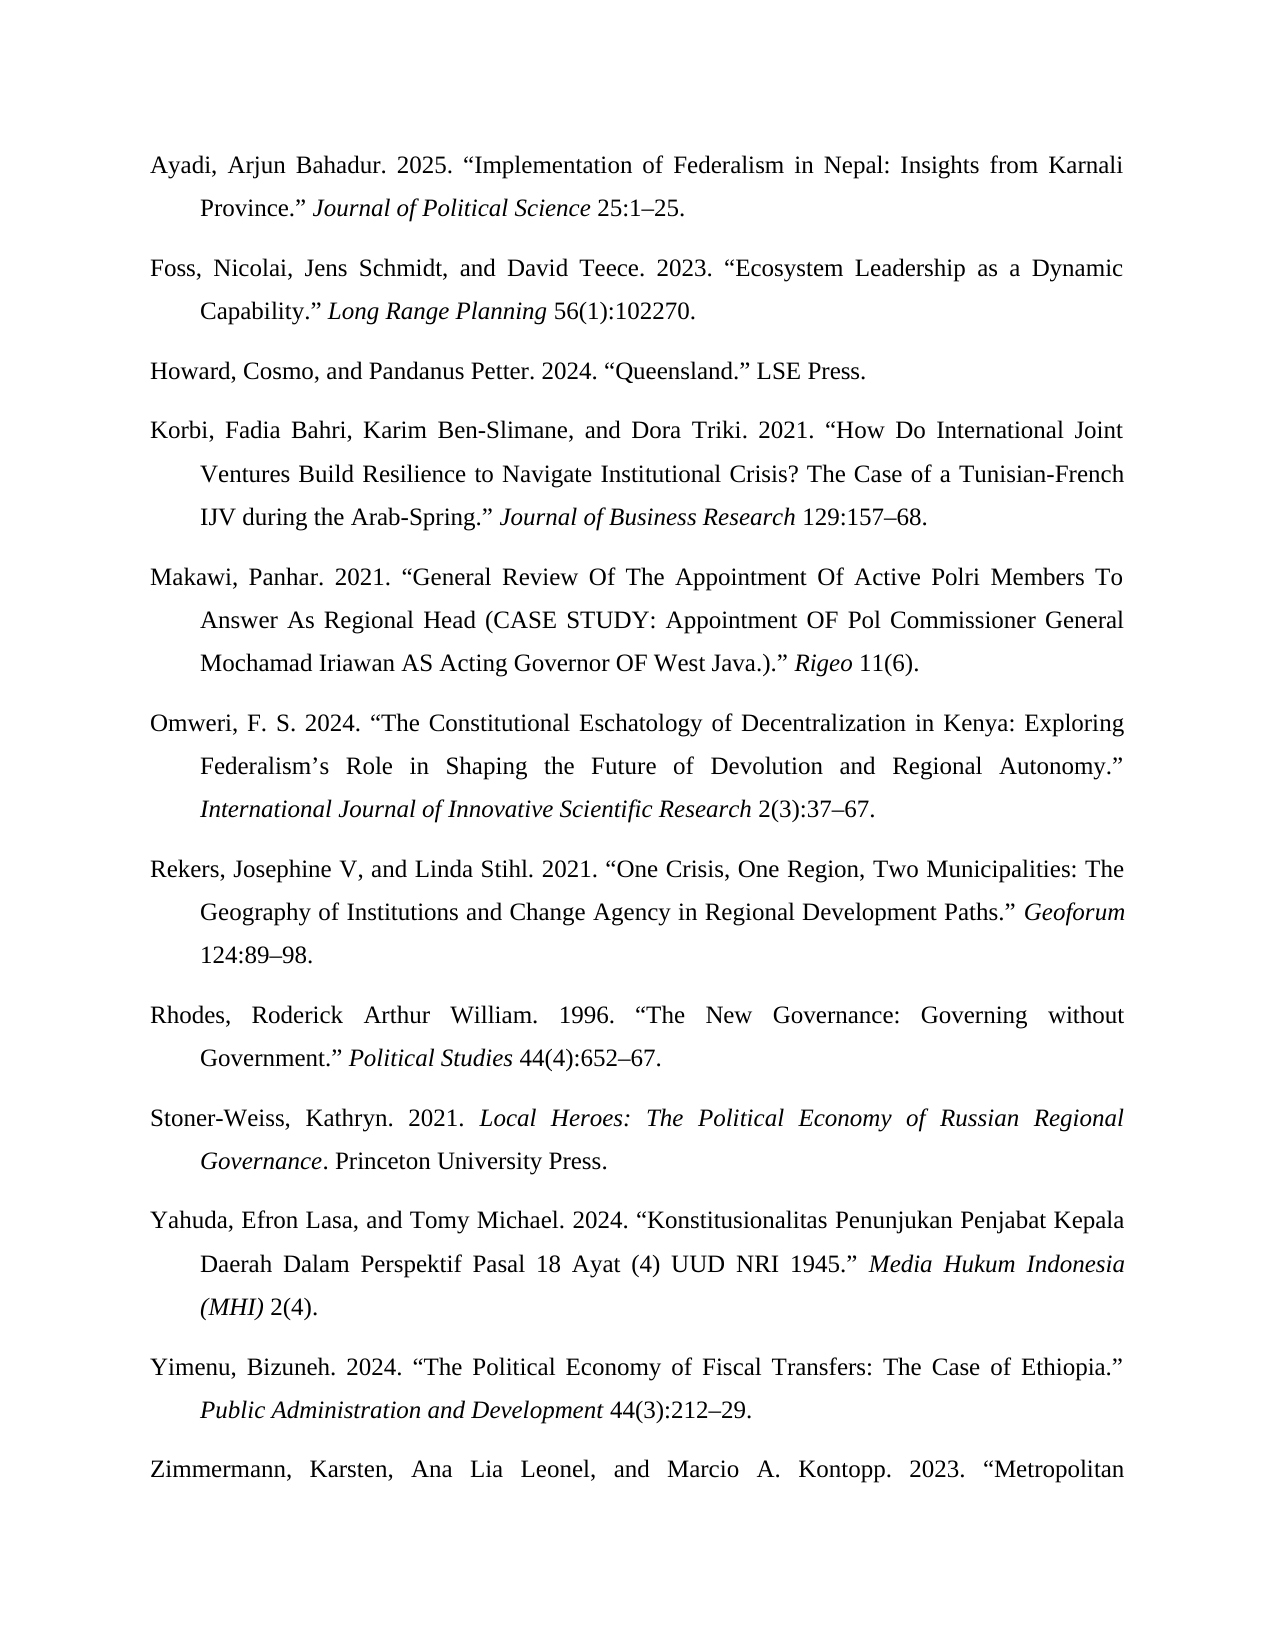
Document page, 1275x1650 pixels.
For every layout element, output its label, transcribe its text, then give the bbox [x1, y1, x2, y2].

text Rekers, Josephine V, and Linda Stihl. 2021. “One Crisis, One Region, Two Municipalities: The Geography of Institutions and Change Agency in Regional Development Paths.” Geoforum 124:89–98. [150, 854, 1125, 969]
text Yimenu, Bizuneh. 2024. “The Political Economy of Fiscal Transfers: The Case of Ethiopia.” Public Administration and Development 44(3):212–29. [150, 1352, 1125, 1423]
text Makawi, Panhar. 2021. “General Review Of The Appointment Of Active Polri Members To Answer As Regional Head (CASE STUDY: Appointment OF Pol Commissioner General Mochamad Iriawan AS Acting Governor OF West Java.).” Rigeo 11(6). [150, 562, 1125, 677]
text Rhodes, Roderick Arthur William. 1996. “The New Governance: Governing without Government.” Political Studies 44(4):652–67. [150, 1000, 1125, 1072]
text Stoner-Weiss, Kathryn. 2021. Local Heroes: The Political Economy of Russian Regional Governance. Princeton University Press. [150, 1103, 1125, 1174]
text Yahuda, Efron Lasa, and Tomy Michael. 2024. “Konstitusionalitas Penunjukan Penjabat Kepala Daerah Dalam Perspektif Pasal 18 Ayat (4) UUD NRI 1945.” Media Hukum Indonesia (MHI) 2(4). [150, 1206, 1125, 1321]
text Korbi, Fadia Bahri, Karim Ben-Slimane, and Dora Triki. 2021. “How Do International Joint Ventures Build Resilience to Navigate Institutional Crisis? The Case of a Tunisian-French IJV during the Arab-Spring.” Journal of Business Research 129:157–68. [150, 416, 1125, 531]
text Howard, Cosmo, and Pandanus Petter. 2024. “Queensland.” LSE Press. [150, 356, 1125, 384]
text Foss, Nicolai, Jens Schmidt, and David Teece. 2023. “Ecosystem Leadership as a Dynamic Capability.” Long Range Planning 56(1):102270. [150, 253, 1125, 325]
text Omweri, F. S. 2024. “The Constitutional Eschatology of Decentralization in Kenya: Exploring Federalism’s Role in Shaping the Future of Devolution and Regional Autonomy.” International Journal of Innovative Scientific Research 2(3):37–67. [150, 708, 1125, 823]
text Ayadi, Arjun Bahadur. 2025. “Implementation of Federalism in Nepal: Insights from Karnali Province.” Journal of Political Science 25:1–25. [150, 150, 1125, 222]
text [150, 1454, 1125, 1483]
